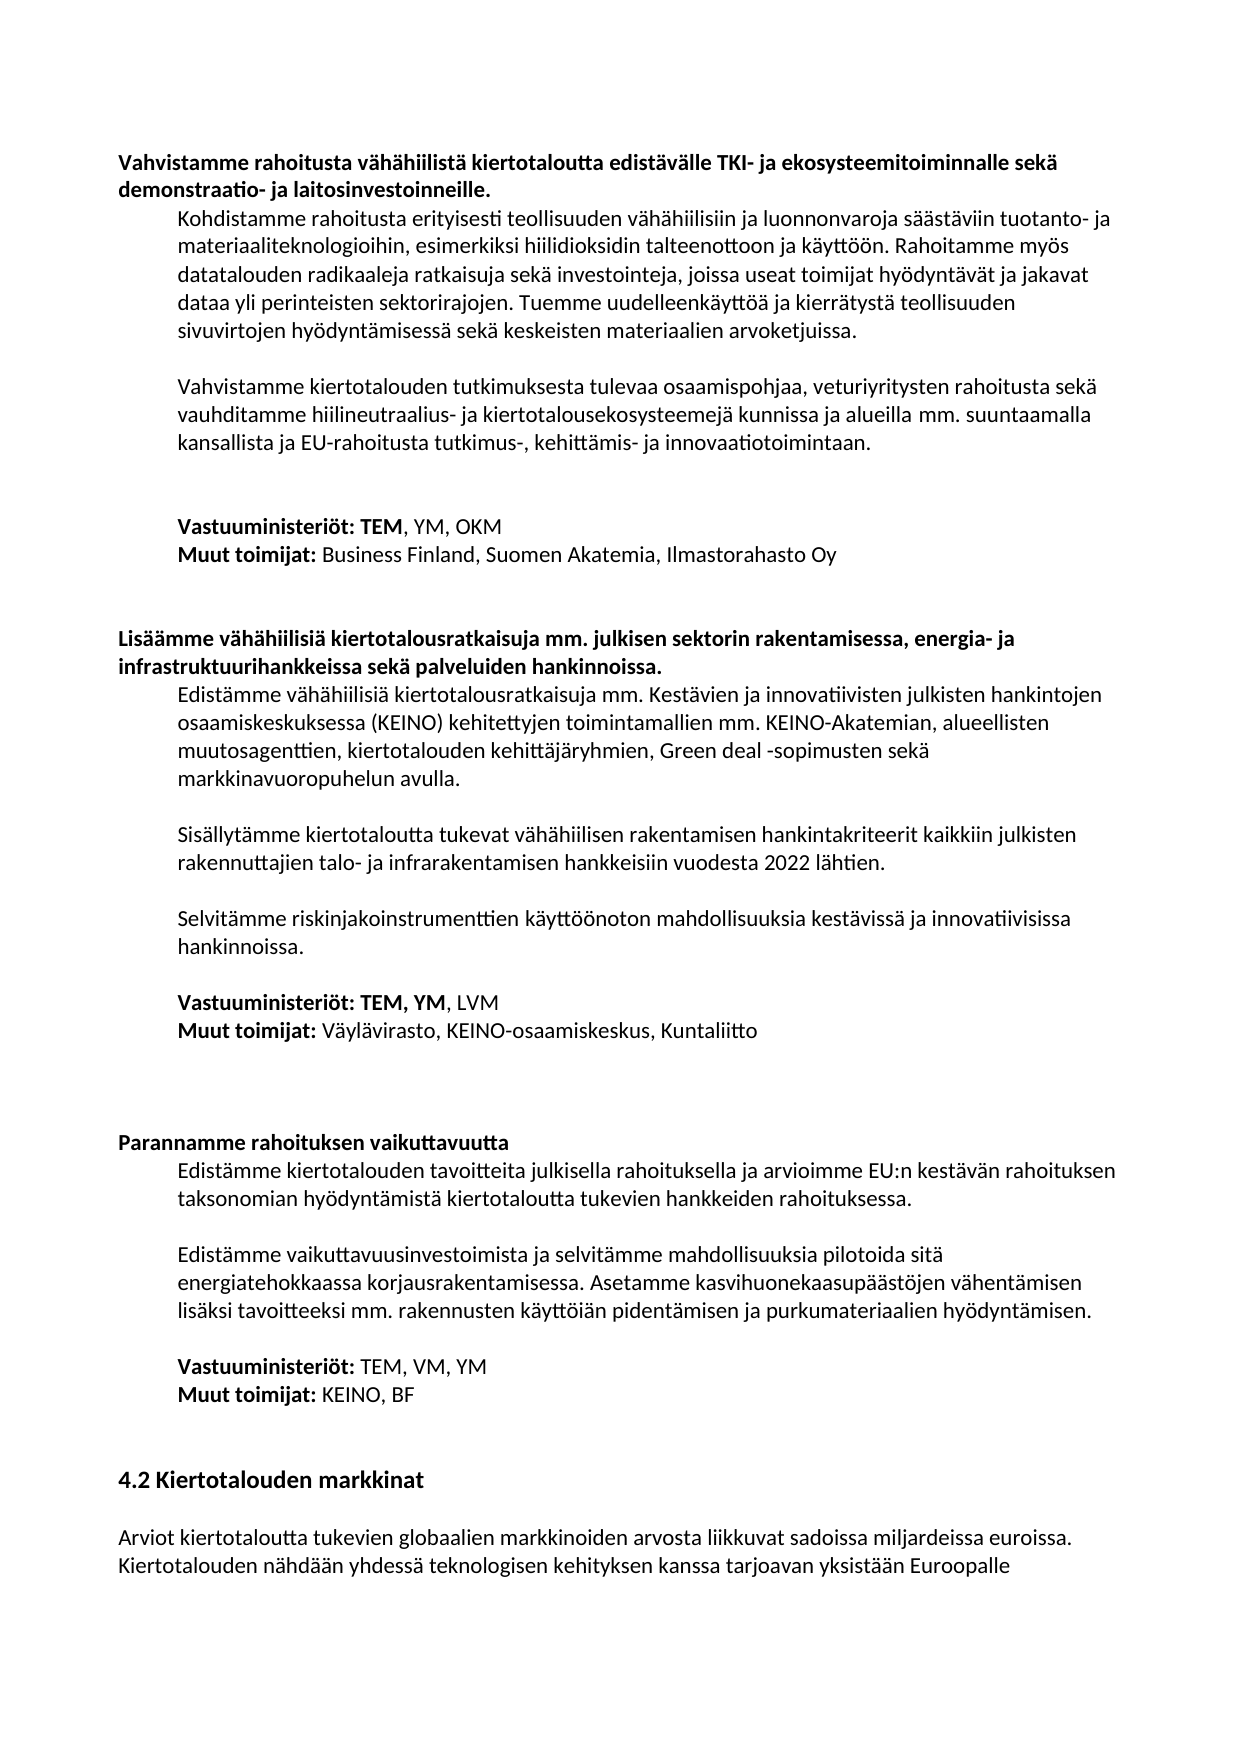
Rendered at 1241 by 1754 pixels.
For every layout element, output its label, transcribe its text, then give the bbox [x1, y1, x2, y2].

text Lisäämme vähähiilisiä kiertotalousratkaisuja mm. julkisen sektorin rakentamisessa, energia- ja infrastruktuurihankkeissa sekä palveluiden hankinnoissa. [118, 624, 1122, 680]
text Vastuuministeriöt: TEM, YM, OKM [177, 512, 1122, 540]
text Muut toimijat: Business Finland, Suomen Akatemia, Ilmastorahasto Oy [177, 540, 1122, 568]
text Vahvistamme rahoitusta vähähiilistä kiertotaloutta edistävälle TKI- ja ekosysteemitoiminnalle sekä demonstraatio- ja laitosinvestoinneille. [118, 148, 1122, 204]
text Muut toimijat: Väylävirasto, KEINO-osaamiskeskus, Kuntaliitto [177, 1016, 1122, 1044]
text Parannamme rahoituksen vaikuttavuutta [118, 1128, 1122, 1156]
text Edistämme vähähiilisiä kiertotalousratkaisuja mm. Kestävien ja innovatiivisten julkisten hankintojen osaamiskeskuksessa (KEINO) kehitettyjen toimintamallien mm. KEINO-Akatemian, alueellisten muutosagenttien, kiertotalouden kehittäjäryhmien, Green deal -sopimusten sekä markkinavuoropuhelun avulla. [177, 680, 1122, 792]
text Edistämme kiertotalouden tavoitteita julkisella rahoituksella ja arvioimme EU:n kestävän rahoituksen taksonomian hyödyntämistä kiertotaloutta tukevien hankkeiden rahoituksessa. [177, 1156, 1122, 1212]
text Sisällytämme kiertotaloutta tukevat vähähiilisen rakentamisen hankintakriteerit kaikkiin julkisten rakennuttajien talo- ja infrarakentamisen hankkeisiin vuodesta 2022 lähtien. [177, 820, 1122, 876]
text Vastuuministeriöt: TEM, VM, YM [177, 1352, 1122, 1381]
text Selvitämme riskinjakoinstrumenttien käyttöönoton mahdollisuuksia kestävissä ja innovatiivisissa hankinnoissa. [177, 904, 1122, 960]
text Vahvistamme kiertotalouden tutkimuksesta tulevaa osaamispohjaa, veturiyritysten rahoitusta sekä vauhditamme hiilineutraalius- ja kiertotalousekosysteemejä kunnissa ja alueilla mm. suuntaamalla kansallista ja EU-rahoitusta tutkimus-, kehittämis- ja innovaatiotoimintaan. [177, 372, 1122, 456]
text Muut toimijat: KEINO, BF [177, 1381, 1122, 1408]
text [118, 1523, 1122, 1579]
text Edistämme vaikuttavuusinvestoimista ja selvitämme mahdollisuuksia pilotoida sitä energiatehokkaassa korjausrakentamisessa. Asetamme kasvihuonekaasupäästöjen vähentämisen lisäksi tavoitteeksi mm. rakennusten käyttöiän pidentämisen ja purkumateriaalien hyödyntämisen. [177, 1240, 1122, 1324]
text 4.2 Kiertotalouden markkinat [118, 1464, 1122, 1495]
text Vastuuministeriöt: TEM, YM, LVM [177, 988, 1122, 1016]
text Kohdistamme rahoitusta erityisesti teollisuuden vähähiilisiin ja luonnonvaroja säästäviin tuotanto- ja materiaaliteknologioihin, esimerkiksi hiilidioksidin talteenottoon ja käyttöön. Rahoitamme myös datatalouden radikaaleja ratkaisuja sekä investointeja, joissa useat toimijat hyödyntävät ja jakavat dataa yli perinteisten sektorirajojen. Tuemme uudelleenkäyttöä ja kierrätystä teollisuuden sivuvirtojen hyödyntämisessä sekä keskeisten materiaalien arvoketjuissa. [177, 204, 1122, 344]
